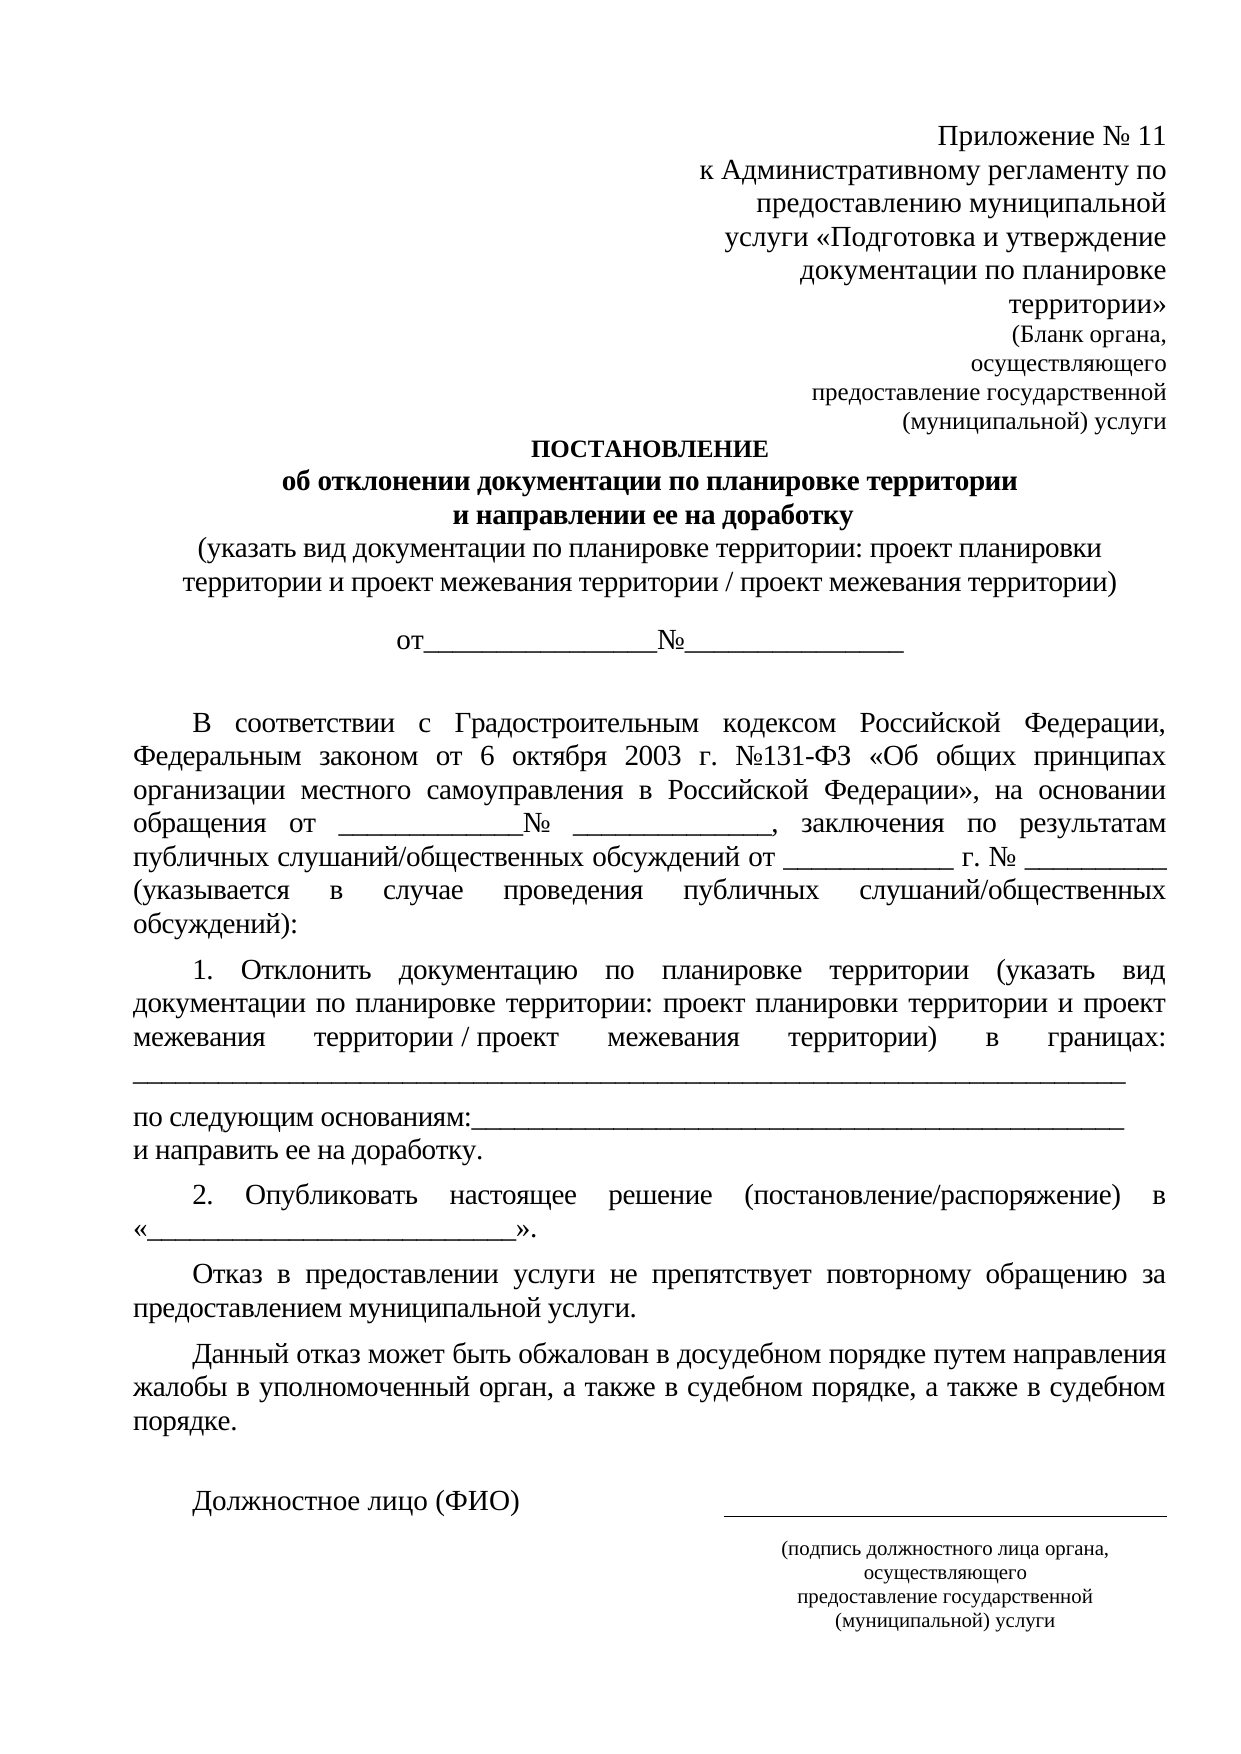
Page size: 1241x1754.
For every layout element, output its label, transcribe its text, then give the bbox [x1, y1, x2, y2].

text (подпись должностного лица органа, осуществляющего [723, 1517, 1167, 1564]
text В соответствии с Градостроительным кодексом Российской Федерации, Федеральным законом от 6 октября 2003 г. №131-ФЗ «Об общих принципах организации местного самоуправления в Российской Федерации», на основании обращения от _____________№ ______________, заключения по результатам публичных слушаний/общественных обсуждений от ____________ г. № __________ (указывается в случае проведения публичных слушаний/общественных обсуждений): [133, 705, 1167, 939]
text (Бланк органа, осуществляющего предоставление государственной [694, 319, 1167, 406]
text (муниципальной) услуги [133, 406, 1167, 434]
text от________________№_______________ [133, 626, 1167, 655]
text 1. Отклонить документацию по планировке территории (указать вид документации по планировке территории: проект планировки территории и проект межевания территории / проект межевания территории) в границах: ______________________________________________________________________ [133, 952, 1167, 1086]
text Приложение № 11 [694, 118, 1167, 152]
text Данный отказ может быть обжалован в досудебном порядке путем направления жалобы в уполномоченный орган, а также в судебном порядке, а также в судебном порядке. [133, 1336, 1167, 1437]
text и направлении ее на доработку [133, 497, 1167, 530]
text Должностное лицо (ФИО) [133, 1483, 1167, 1516]
text и направить ее на доработку. [133, 1132, 1167, 1166]
text об отклонении документации по планировке территории [133, 463, 1167, 497]
text (муниципальной) услуги [723, 1588, 1167, 1632]
text (указать вид документации по планировке территории: проект планировки территории и проект межевания территории / проект межевания территории) [133, 530, 1167, 597]
text предоставление государственной [723, 1564, 1167, 1588]
text 2. Опубликовать настоящее решение (постановление/распоряжение) в «__________________________». [133, 1178, 1167, 1244]
text ПОСТАНОВЛЕНИЕ [133, 434, 1167, 463]
text к Административному регламенту по предоставлению муниципальной услуги «Подготовка и утверждение документации по планировке территории» [694, 152, 1167, 319]
text Отказ в предоставлении услуги не препятствует повторному обращению за предоставлением муниципальной услуги. [133, 1256, 1167, 1323]
text по следующим основаниям:______________________________________________ [133, 1099, 1167, 1132]
